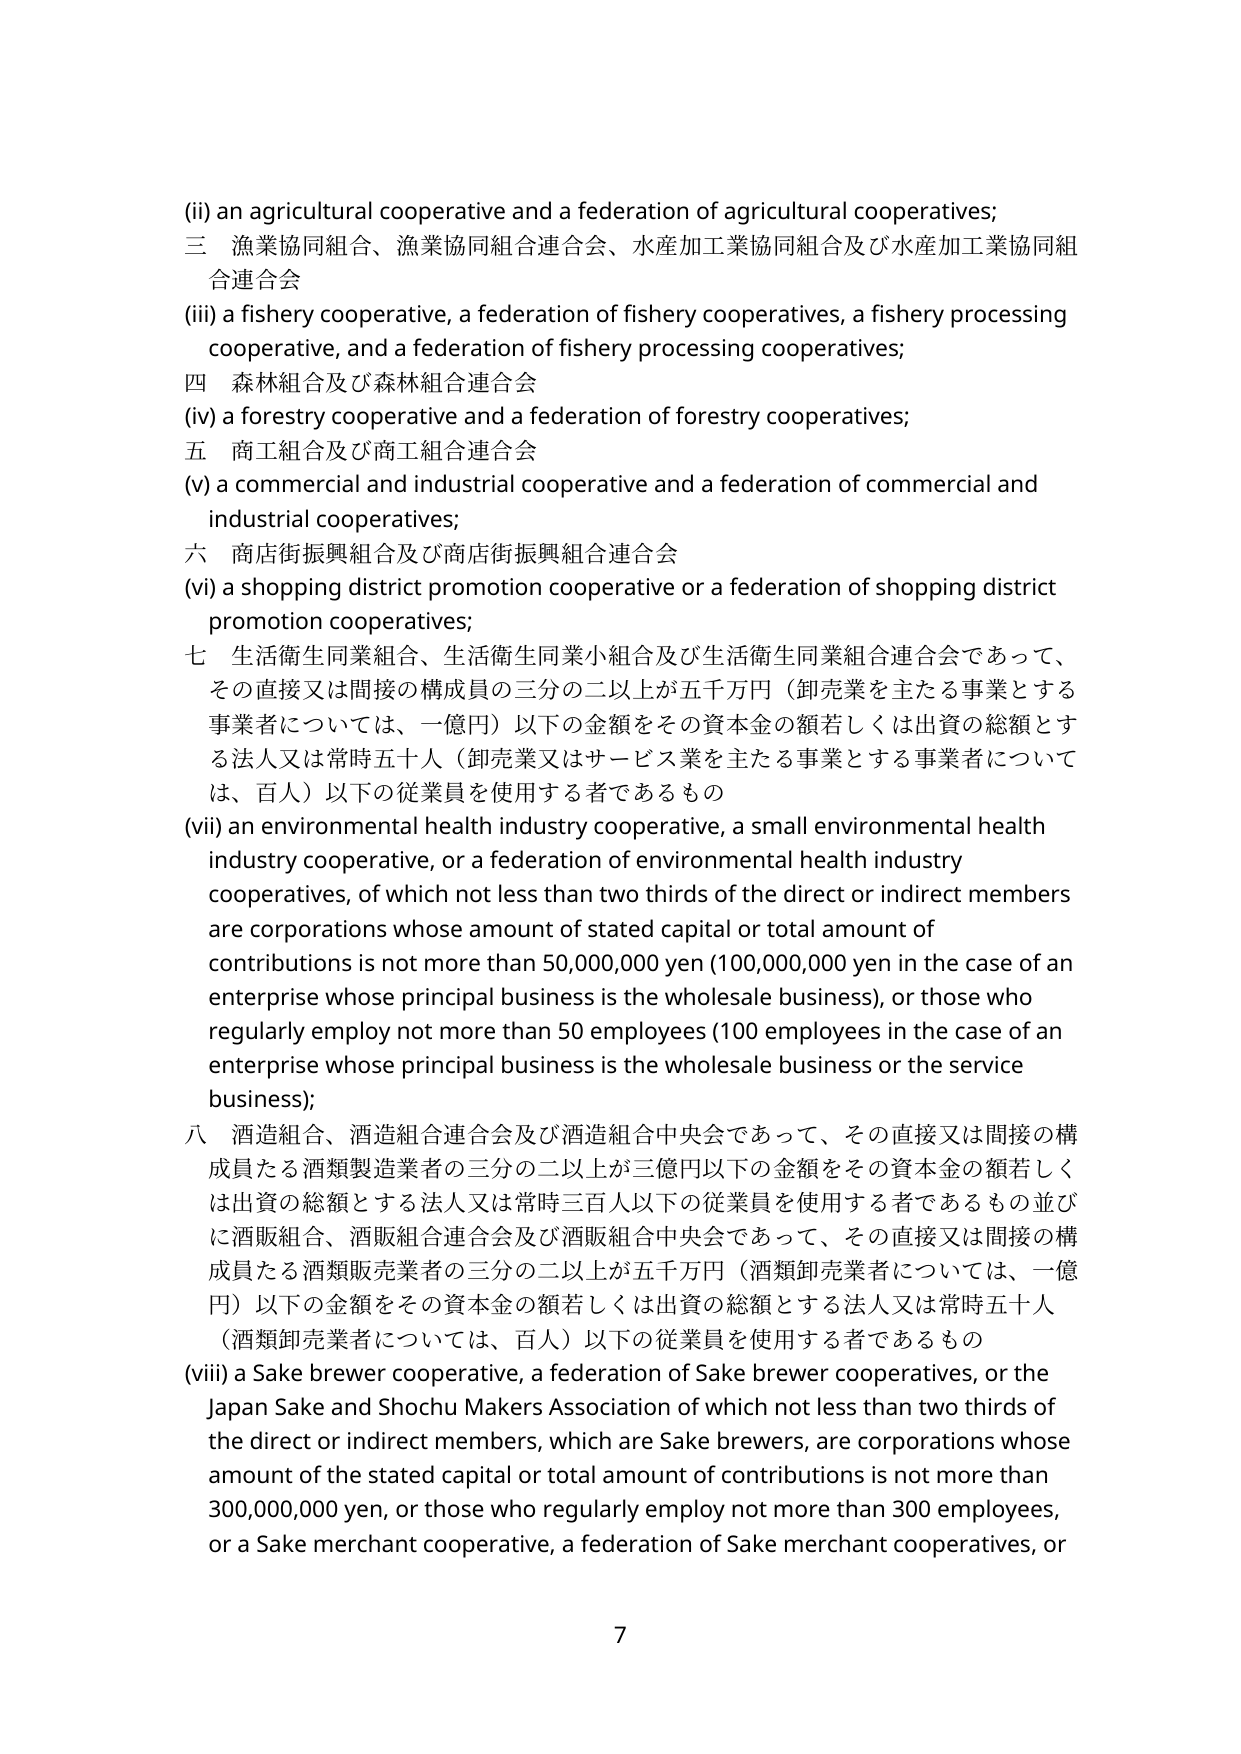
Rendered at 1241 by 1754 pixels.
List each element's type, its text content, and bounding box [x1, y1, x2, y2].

text (vii) an environmental health industry cooperative, a small environmental health industry cooperative, or a federation of environmental health industry cooperatives, of which not less than two thirds of the direct or indirect members are corporations whose amount of stated capital or total amount of contributions is not more than 50,000,000 yen (100,000,000 yen in the case of an enterprise whose principal business is the wholesale business), or those who regularly employ not more than 50 employees (100 employees in the case of an enterprise whose principal business is the wholesale business or the service business); [184, 809, 1079, 1116]
text 三 漁業協同組合、漁業協同組合連合会、水産加工業協同組合及び水産加工業協同組合連合会 [184, 228, 1079, 296]
text (vi) a shopping district promotion cooperative or a federation of shopping district promotion cooperatives; [184, 569, 1079, 638]
text (iii) a fishery cooperative, a federation of fishery cooperatives, a fishery processing cooperative, and a federation of fishery processing cooperatives; [184, 296, 1079, 364]
text (ii) an agricultural cooperative and a federation of agricultural cooperatives; [184, 194, 1079, 228]
text 五 商工組合及び商工組合連合会 [184, 433, 1079, 467]
text 七 生活衛生同業組合、生活衛生同業小組合及び生活衛生同業組合連合会であって、その直接又は間接の構成員の三分の二以上が五千万円（卸売業を主たる事業とする事業者については、一億円）以下の金額をその資本金の額若しくは出資の総額とする法人又は常時五十人（卸売業又はサービス業を主たる事業とする事業者については、百人）以下の従業員を使用する者であるもの [184, 638, 1079, 809]
text (iv) a forestry cooperative and a federation of forestry cooperatives; [184, 399, 1079, 433]
text 六 商店街振興組合及び商店街振興組合連合会 [184, 535, 1079, 569]
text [184, 1355, 1079, 1560]
text 四 森林組合及び森林組合連合会 [184, 364, 1079, 399]
text (v) a commercial and industrial cooperative and a federation of commercial and industrial cooperatives; [184, 467, 1079, 535]
text 八 酒造組合、酒造組合連合会及び酒造組合中央会であって、その直接又は間接の構成員たる酒類製造業者の三分の二以上が三億円以下の金額をその資本金の額若しくは出資の総額とする法人又は常時三百人以下の従業員を使用する者であるもの並びに酒販組合、酒販組合連合会及び酒販組合中央会であって、その直接又は間接の構成員たる酒類販売業者の三分の二以上が五千万円（酒類卸売業者については、一億円）以下の金額をその資本金の額若しくは出資の総額とする法人又は常時五十人（酒類卸売業者については、百人）以下の従業員を使用する者であるもの [184, 1116, 1079, 1355]
